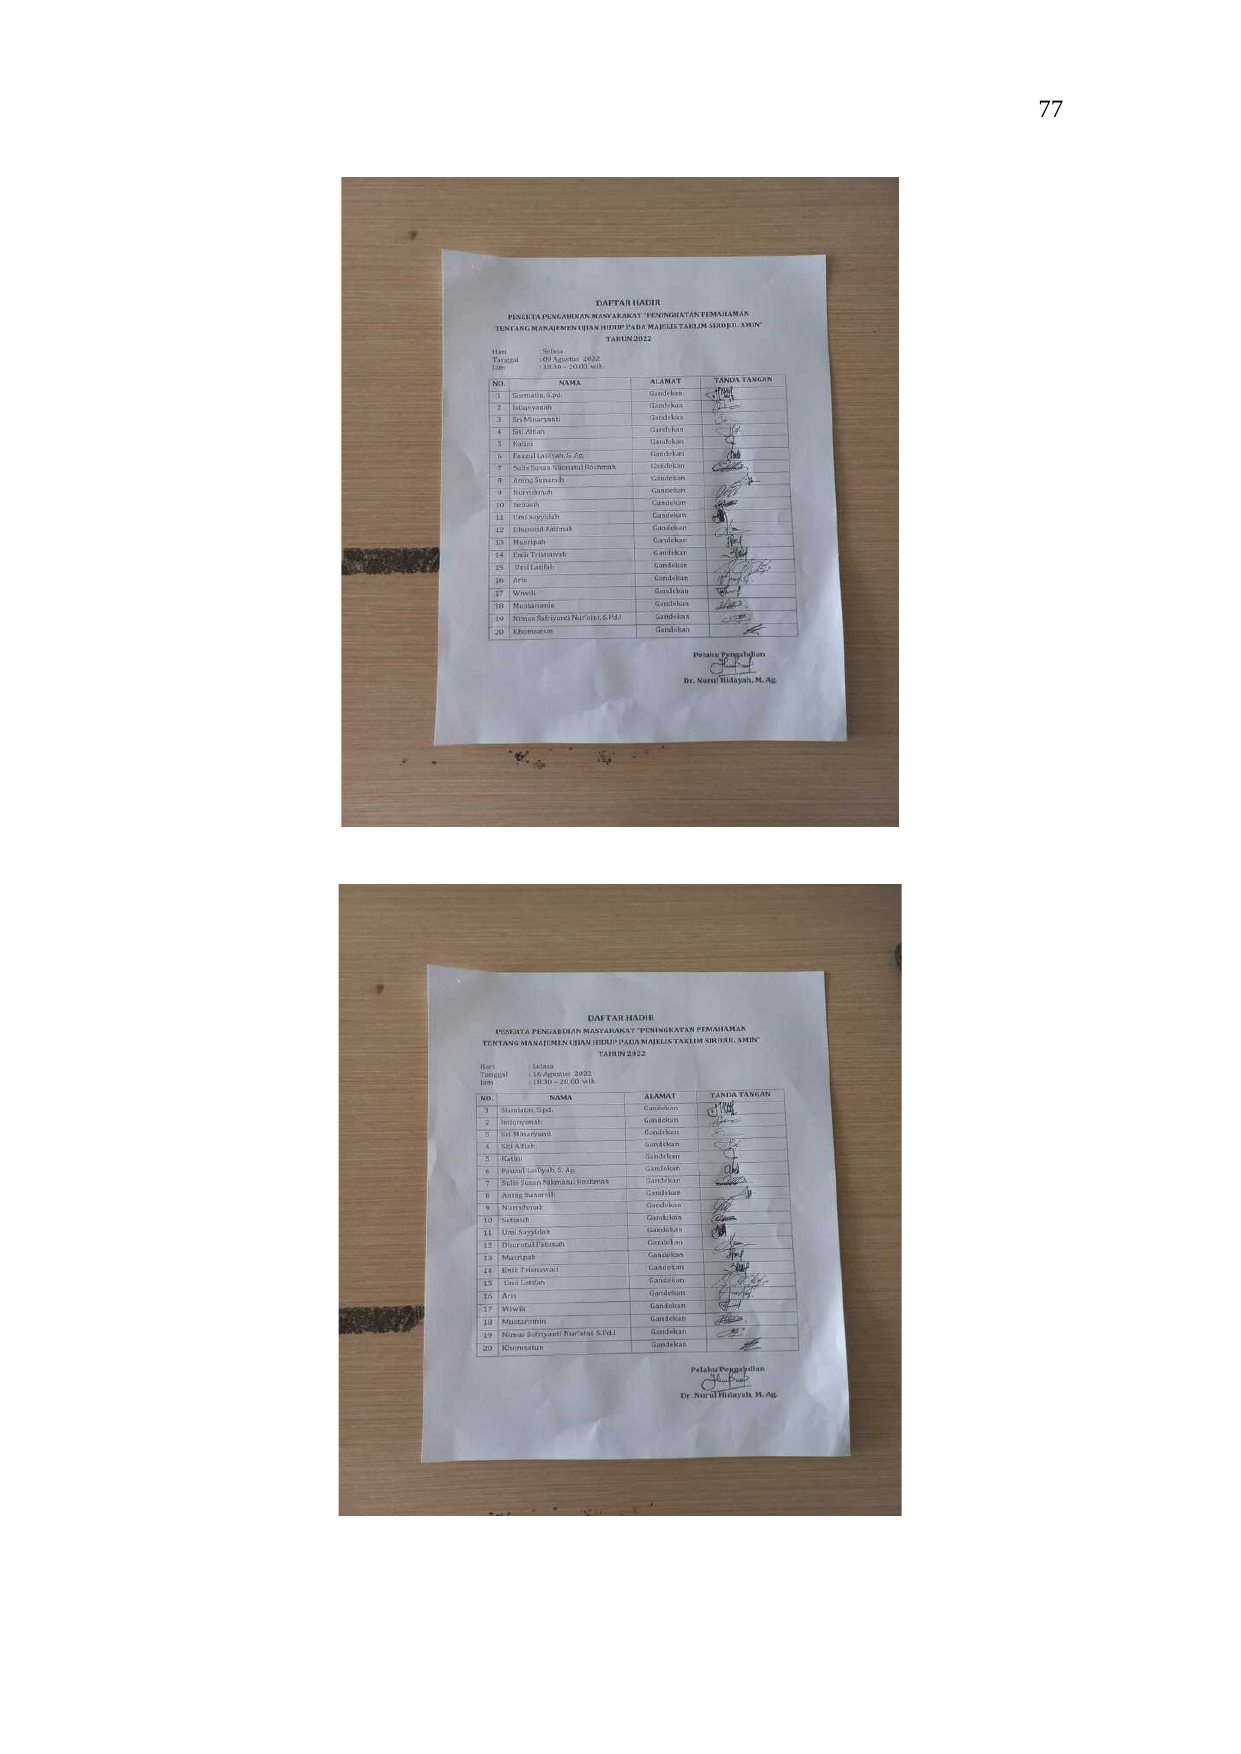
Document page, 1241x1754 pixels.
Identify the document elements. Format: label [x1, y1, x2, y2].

picture [341, 177, 899, 827]
picture [338, 884, 902, 1516]
